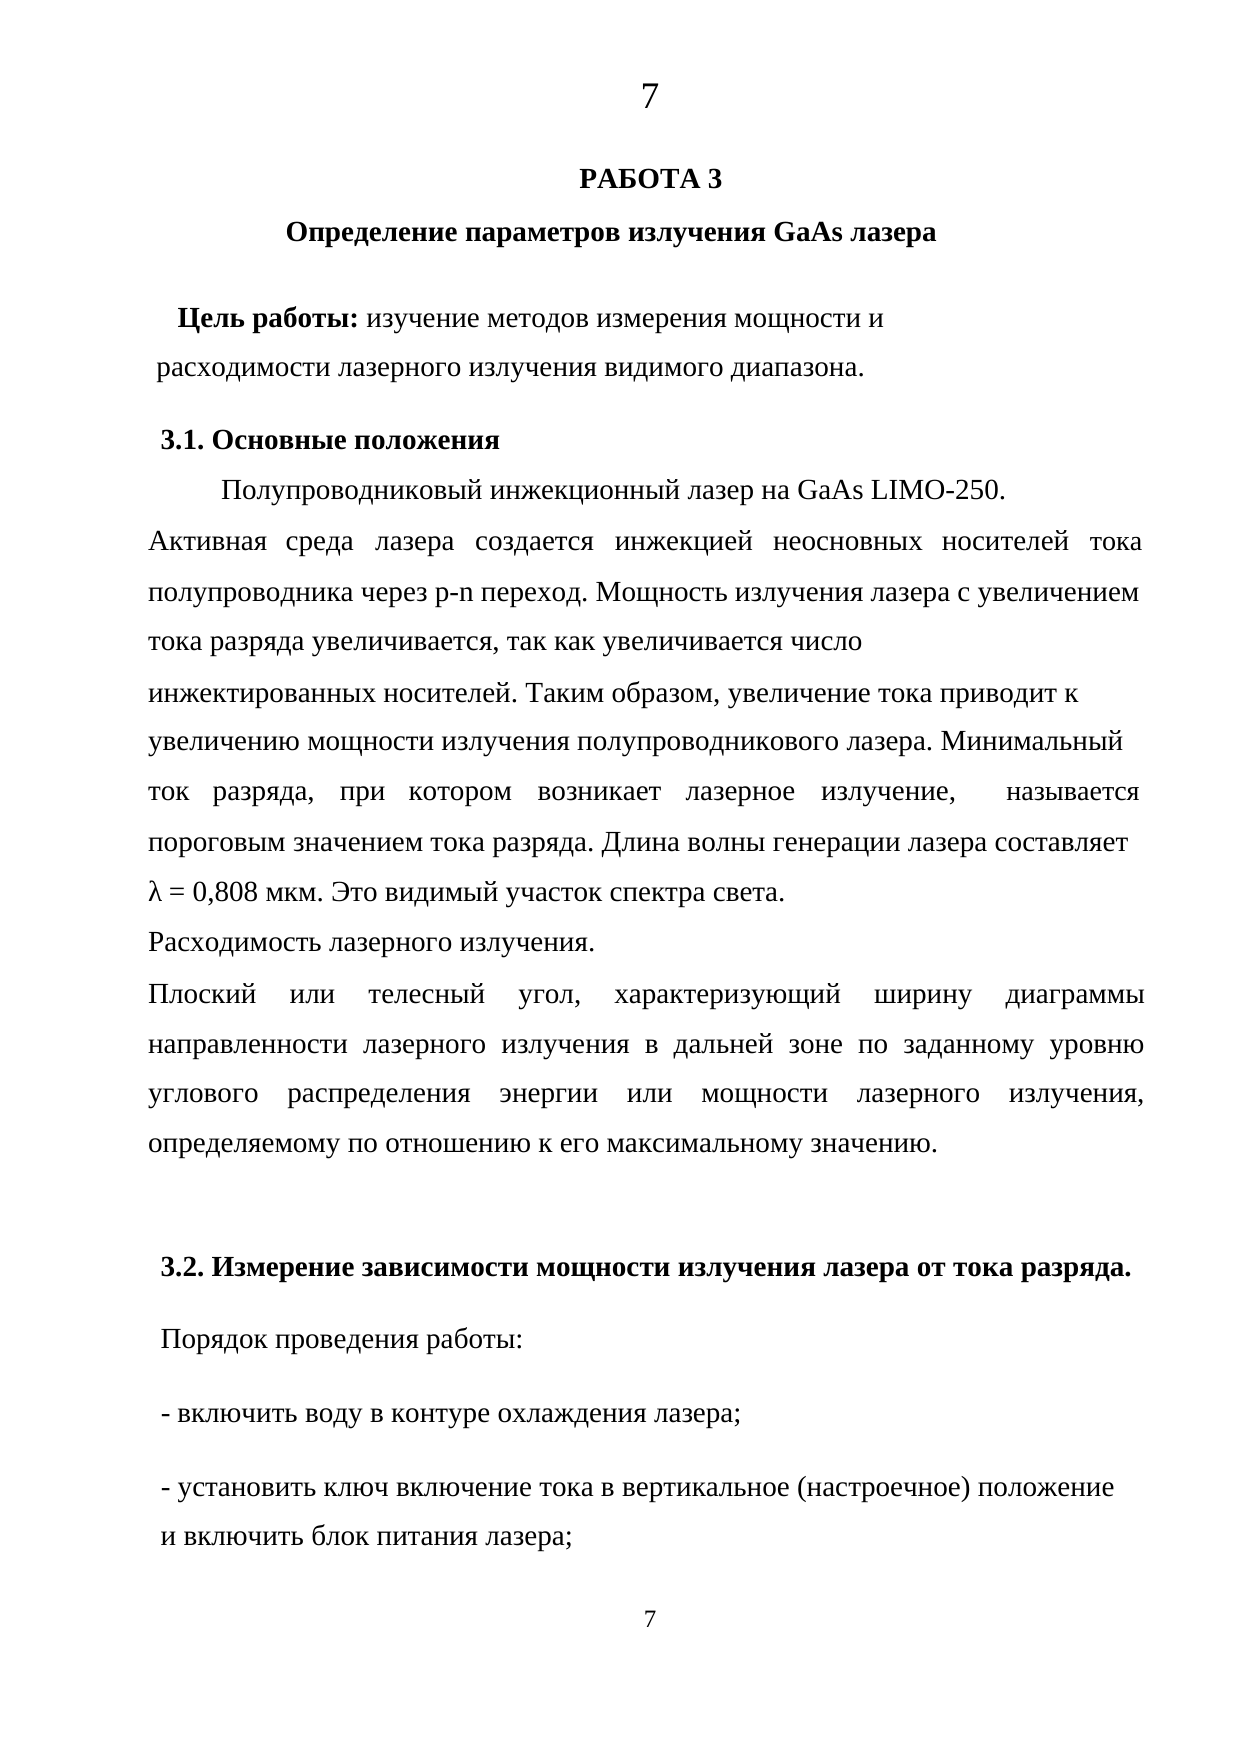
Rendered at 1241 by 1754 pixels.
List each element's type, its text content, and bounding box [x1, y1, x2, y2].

text 3.2. Измерение зависимости мощности излучения лазера от тока разряда. [160, 1249, 1148, 1282]
list = 0,808 мкм. Это видимый участок спектра света. [148, 874, 1148, 908]
text Полупроводниковый инжекционный лазер на GaAs LIMO-250. [221, 472, 1148, 506]
text Цель работы: изучение методов измерения мощности и расходимости лазерного излучения видимого диапазона. [156, 300, 987, 382]
text пороговым значением тока разряда. Длина волны генерации лазера составляет [148, 824, 1148, 857]
text Активная среда лазера создается инжекцией неосновных носителей тока [148, 523, 1148, 556]
text ток разряда, при котором возникает лазерное излучение, называется [148, 773, 1148, 807]
list установить ключ включение тока в вертикальное (настроечное) положение и включить блок питания лазера; [160, 1469, 1129, 1552]
text Порядок проведения работы: [160, 1322, 1148, 1355]
text 7 [148, 74, 1152, 117]
text 7 [148, 1604, 1152, 1633]
text Плоский или телесный угол, характеризующий ширину диаграммы направленности лазерного излучения в дальней зоне по заданному уровню углового распределения энергии или мощности лазерного излучения, определяемому по отношению к его максимальному значению. [148, 976, 1146, 1158]
text инжектированных носителей. Таким образом, увеличение тока приводит к увеличению мощности излучения полупроводникового лазера. Минимальный [148, 675, 1146, 757]
text РАБОТА 3 [579, 161, 1148, 194]
text Расходимость лазерного излучения. [148, 924, 1148, 958]
list включить воду в контуре охлаждения лазера; [161, 1395, 1148, 1428]
text полупроводника через p-n переход. Мощность излучения лазера с увеличением тока разряда увеличивается, так как увеличивается число [148, 574, 1148, 657]
text 3.1. Основные положения [160, 422, 1148, 456]
text Определение параметров излучения GaAs лазера [285, 214, 1148, 248]
